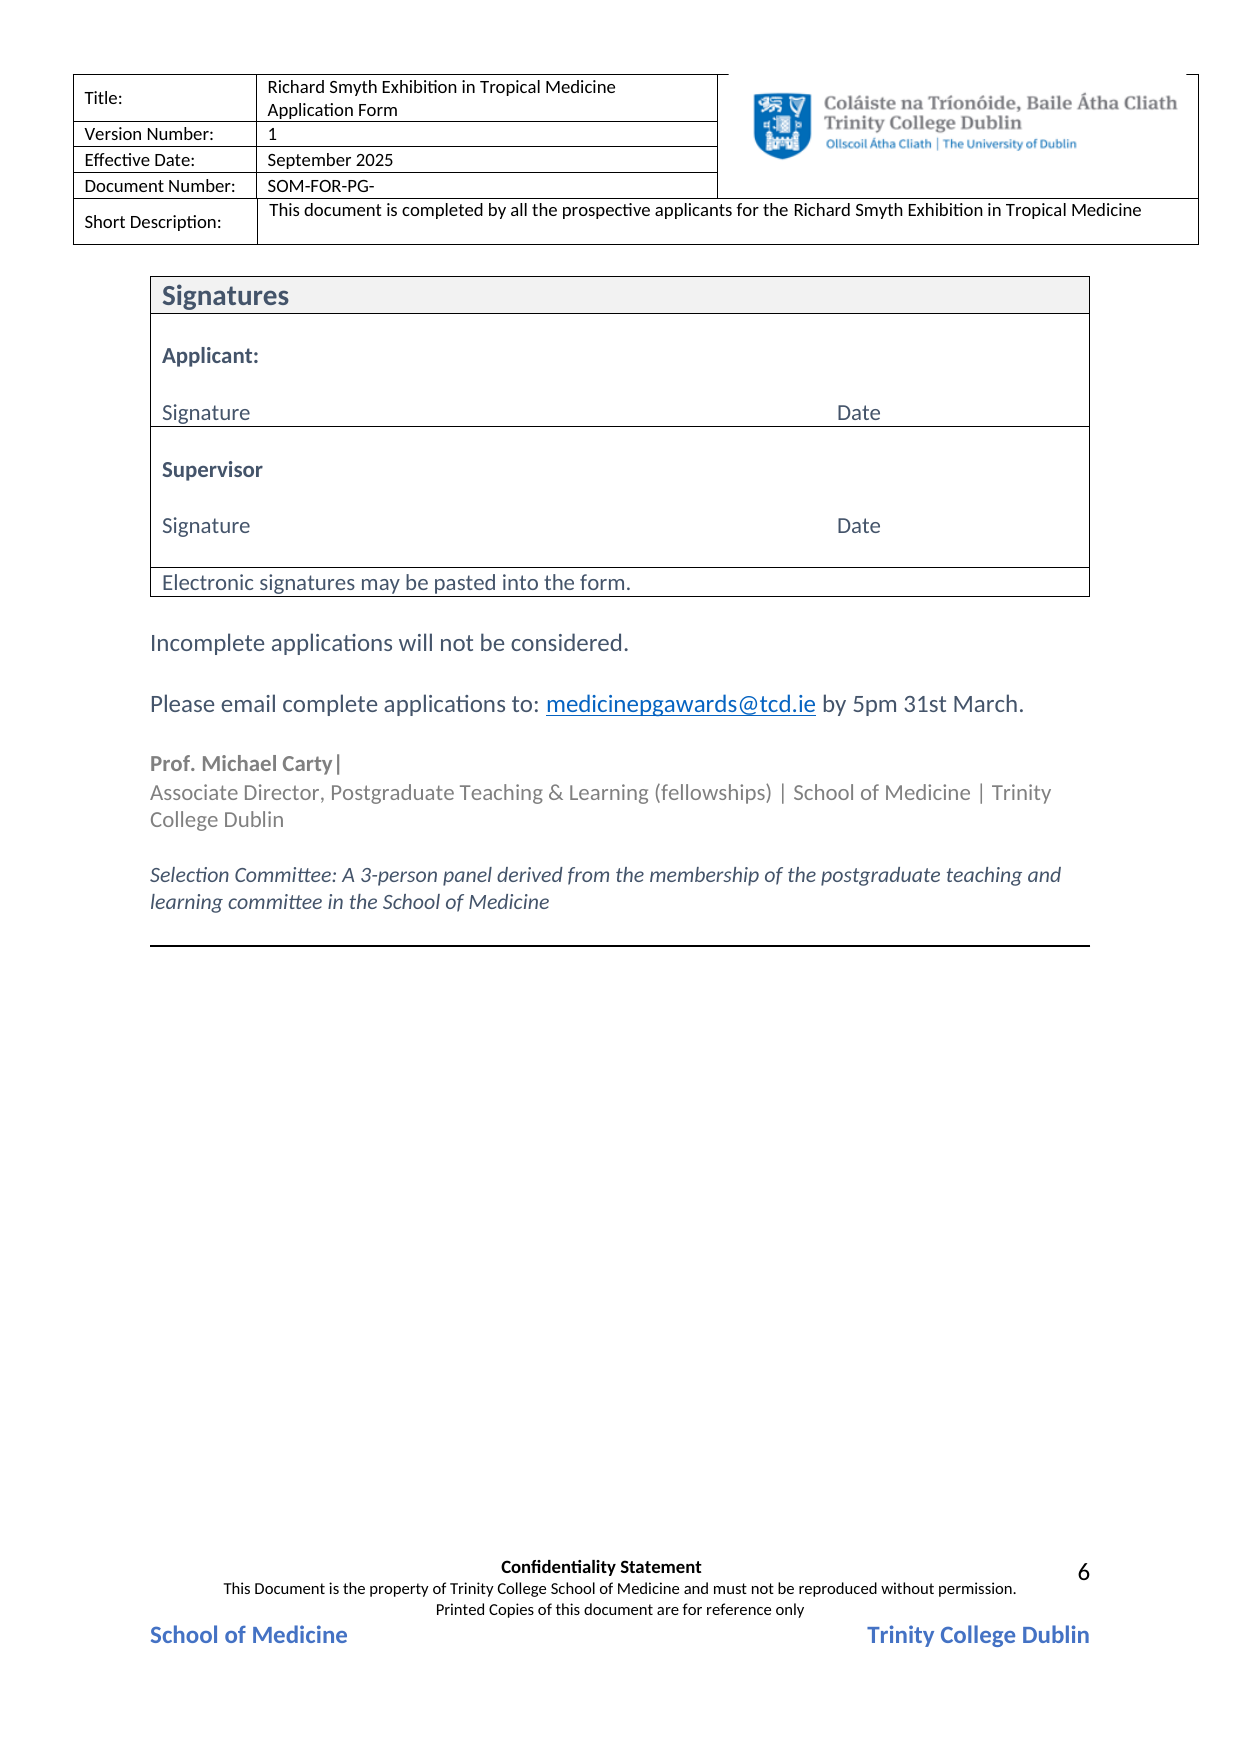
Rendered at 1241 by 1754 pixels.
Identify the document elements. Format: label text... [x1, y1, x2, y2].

text Please email complete applications to: medicinepgawards@tcd.ie by 5pm 31st March. [150, 688, 1090, 719]
picture [728, 74, 1187, 167]
text Prof. Michael Carty| [150, 749, 1090, 778]
table_cell Supervisor Signature Date [151, 427, 1089, 567]
text Selection Committee: A 3-person panel derived from the membership of the postgraduate teaching and learning committee in the School of Medicine [150, 862, 1090, 915]
text Associate Director, Postgraduate Teaching & Learning (fellowships) | School of Medicine | Trinity College Dublin [150, 778, 1090, 834]
table_header Signatures [151, 277, 1089, 313]
text Incomplete applications will not be considered. [150, 627, 1090, 658]
table_cell Electronic signatures may be pasted into the form. [151, 568, 1089, 596]
table_cell Applicant: Signature Date [151, 314, 1089, 426]
